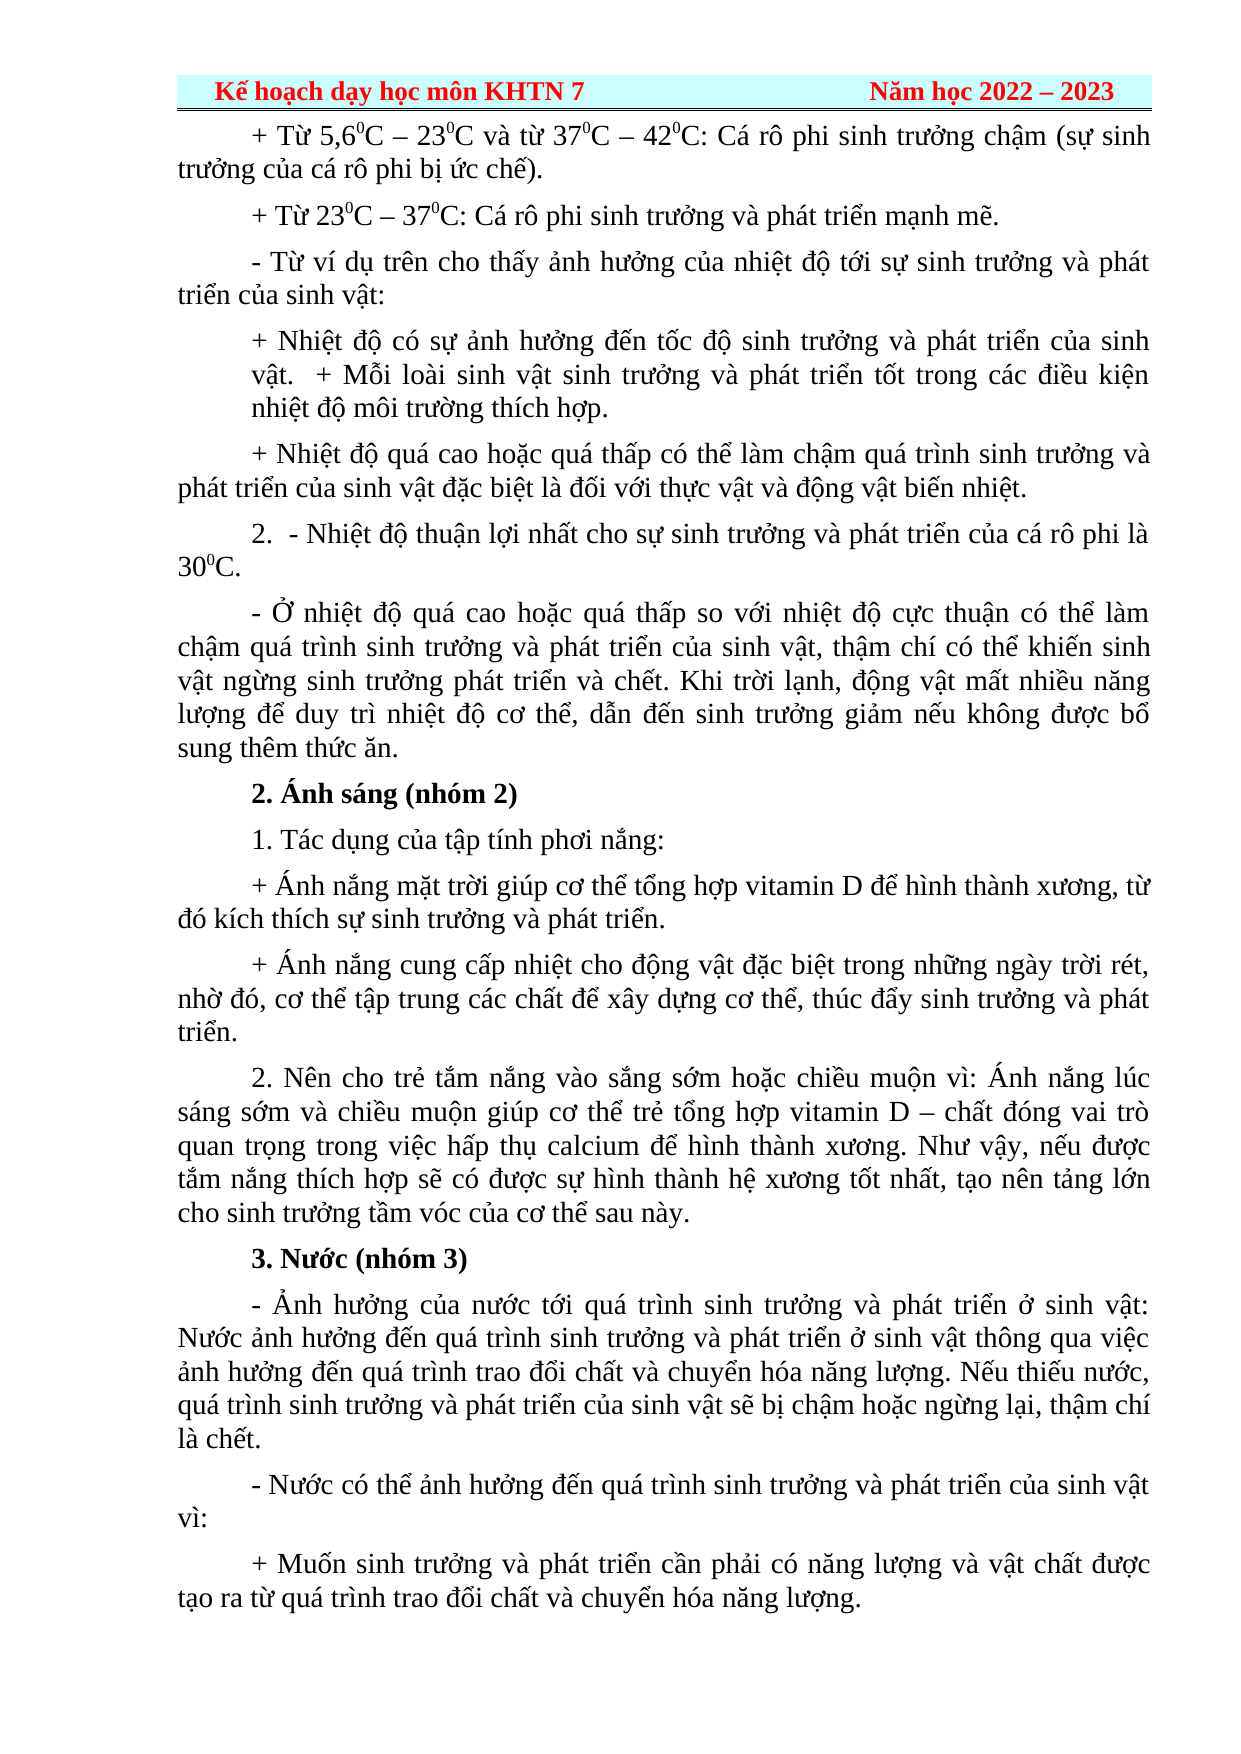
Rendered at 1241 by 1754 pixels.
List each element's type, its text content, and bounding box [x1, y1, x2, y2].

text - Nước có thể ảnh hưởng đến quá trình sinh trưởng và phát triển của sinh vật vì: [177, 1467, 1152, 1534]
text + Nhiệt độ có sự ảnh hưởng đến tốc độ sinh trưởng và phát triển của sinh vật. + Mỗi loài sinh vật sinh trưởng và phát triển tốt trong các điều kiện nhiệt độ môi trường thích hợp. [251, 323, 1152, 424]
text - Ở nhiệt độ quá cao hoặc quá thấp so với nhiệt độ cực thuận có thể làm chậm quá trình sinh trưởng và phát triển của sinh vật, thậm chí có thể khiến sinh vật ngừng sinh trưởng phát triển và chết. Khi trời lạnh, động vật mất nhiều năng lượng để duy trì nhiệt độ cơ thể, dẫn đến sinh trưởng giảm nếu không được bổ sung thêm thức ăn. [177, 596, 1152, 763]
text + Ánh nắng cung cấp nhiệt cho động vật đặc biệt trong những ngày trời rét, nhờ đó, cơ thể tập trung các chất để xây dựng cơ thể, thúc đẩy sinh trưởng và phát triển. [177, 947, 1152, 1048]
text + Muốn sinh trưởng và phát triển cần phải có năng lượng và vật chất được tạo ra từ quá trình trao đổi chất và chuyển hóa năng lượng. [177, 1547, 1152, 1614]
text + Ánh nắng mặt trời giúp cơ thể tổng hợp vitamin D để hình thành xương, từ đó kích thích sự sinh trưởng và phát triển. [177, 868, 1152, 935]
text + Từ 230C – 370C: Cá rô phi sinh trưởng và phát triển mạnh mẽ. [177, 198, 1152, 231]
text - Từ ví dụ trên cho thấy ảnh hưởng của nhiệt độ tới sự sinh trưởng và phát triển của sinh vật: [177, 244, 1152, 311]
text 2. Ánh sáng (nhóm 2) [177, 776, 1152, 809]
text - Ảnh hưởng của nước tới quá trình sinh trưởng và phát triển ở sinh vật: Nước ảnh hưởng đến quá trình sinh trưởng và phát triển ở sinh vật thông qua việc ảnh hưởng đến quá trình trao đổi chất và chuyển hóa năng lượng. Nếu thiếu nước, quá trình sinh trưởng và phát triển của sinh vật sẽ bị chậm hoặc ngừng lại, thậm chí là chết. [177, 1287, 1152, 1454]
text + Từ 5,60C – 230C và từ 370C – 420C: Cá rô phi sinh trưởng chậm (sự sinh trưởng của cá rô phi bị ức chế). [177, 118, 1152, 185]
text 3. Nước (nhóm 3) [177, 1241, 1152, 1274]
text 2. Nên cho trẻ tắm nắng vào sắng sớm hoặc chiều muộn vì: Ánh nắng lúc sáng sớm và chiều muộn giúp cơ thể trẻ tổng hợp vitamin D – chất đóng vai trò quan trọng trong việc hấp thụ calcium để hình thành xương. Như vậy, nếu được tắm nắng thích hợp sẽ có được sự hình thành hệ xương tốt nhất, tạo nên tảng lớn cho sinh trưởng tầm vóc của cơ thể sau này. [177, 1061, 1152, 1228]
text 2. - Nhiệt độ thuận lợi nhất cho sự sinh trưởng và phát triển của cá rô phi là 300C. [177, 516, 1152, 583]
text 1. Tác dụng của tập tính phơi nắng: [177, 822, 1152, 855]
text + Nhiệt độ quá cao hoặc quá thấp có thể làm chậm quá trình sinh trưởng và phát triển của sinh vật đặc biệt là đối với thực vật và động vật biến nhiệt. [177, 436, 1152, 503]
